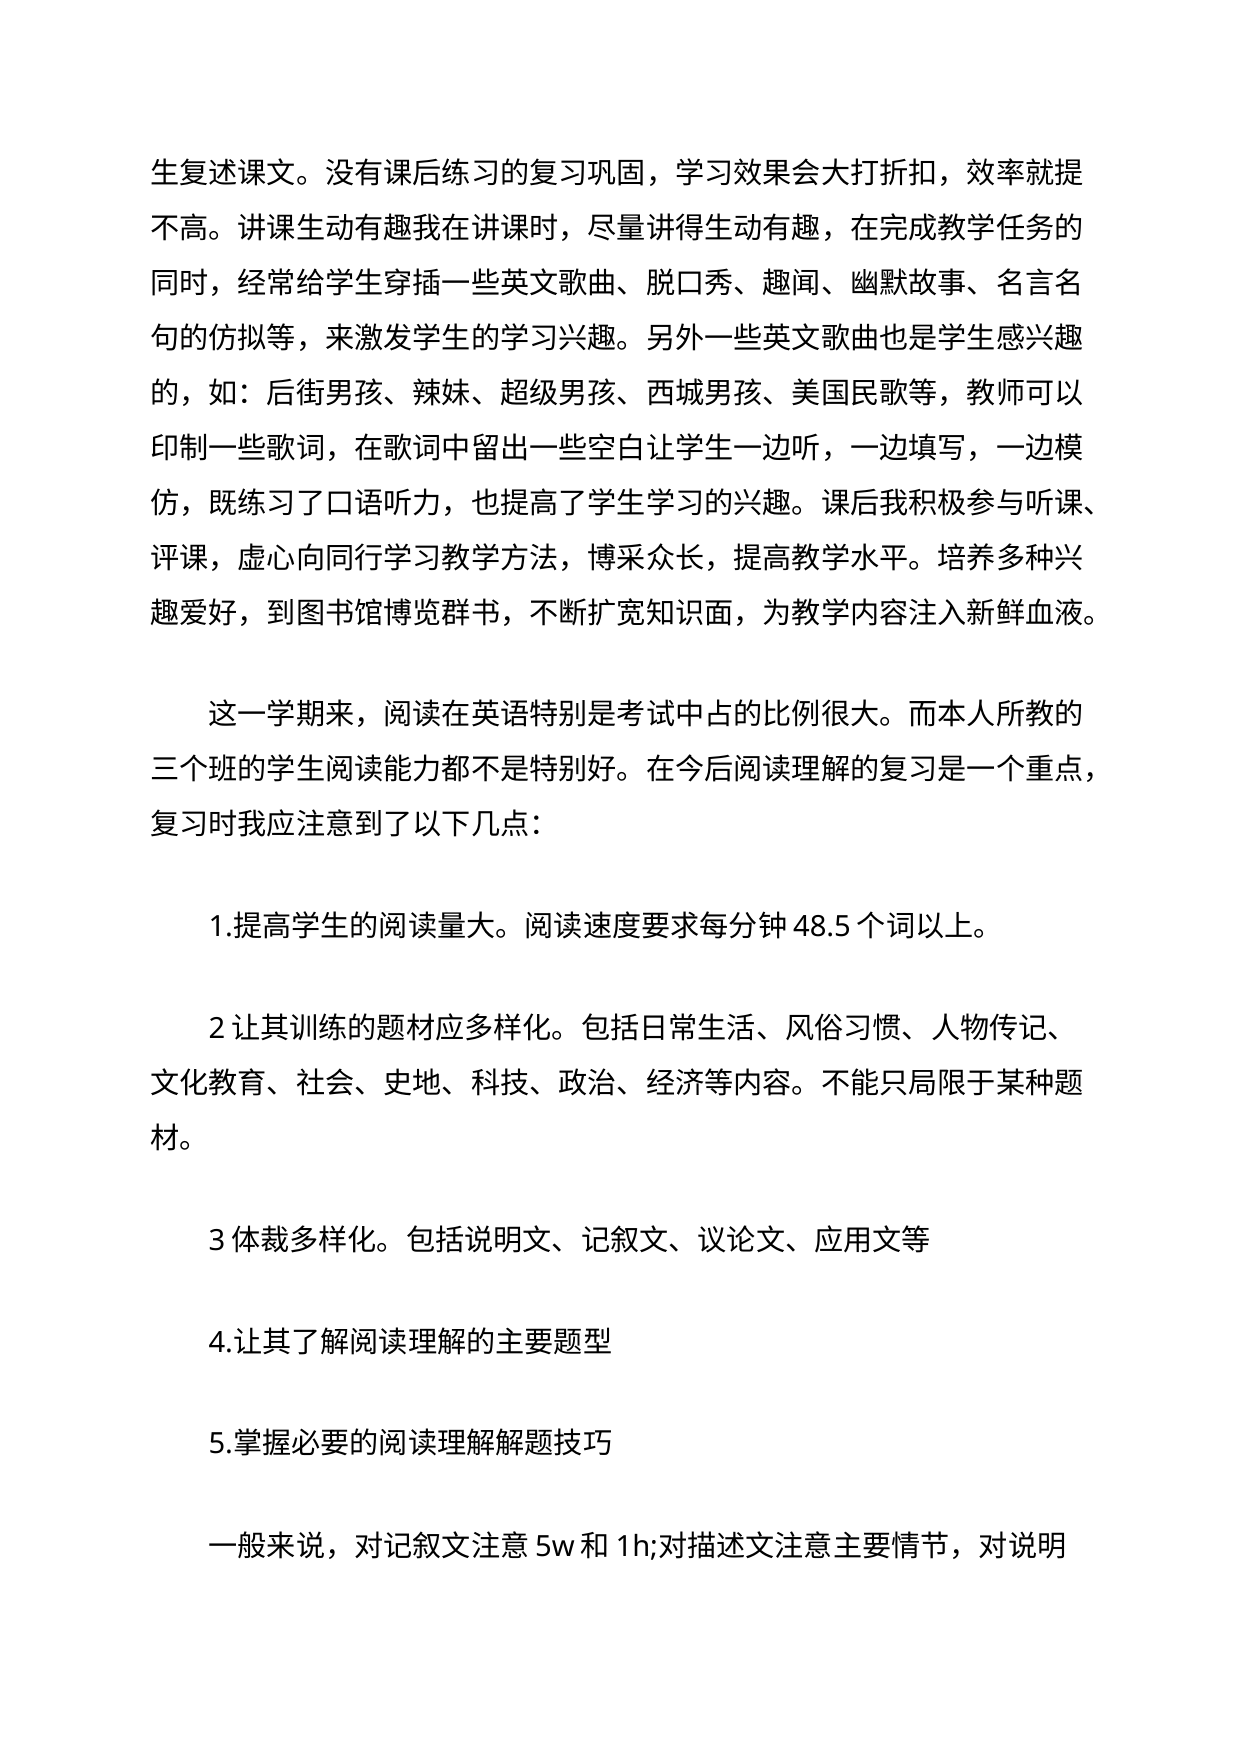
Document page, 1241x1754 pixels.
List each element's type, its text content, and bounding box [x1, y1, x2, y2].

text 4.让其了解阅读理解的主要题型 [150, 1318, 1090, 1361]
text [150, 1522, 1090, 1564]
text 这一学期来，阅读在英语特别是考试中占的比例很大。而本人所教的三个班的学生阅读能力都不是特别好。在今后阅读理解的复习是一个重点，复习时我应注意到了以下几点： [150, 691, 1090, 843]
text 3体裁多样化。包括说明文、记叙文、议论文、应用文等 [150, 1216, 1090, 1258]
text 5.掌握必要的阅读理解解题技巧 [150, 1420, 1090, 1462]
text 1.提高学生的阅读量大。阅读速度要求每分钟48.5个词以上。 [150, 902, 1090, 945]
text 2让其训练的题材应多样化。包括日常生活、风俗习惯、人物传记、文化教育、社会、史地、科技、政治、经济等内容。不能只局限于某种题材。 [150, 1004, 1090, 1157]
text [150, 150, 1090, 631]
